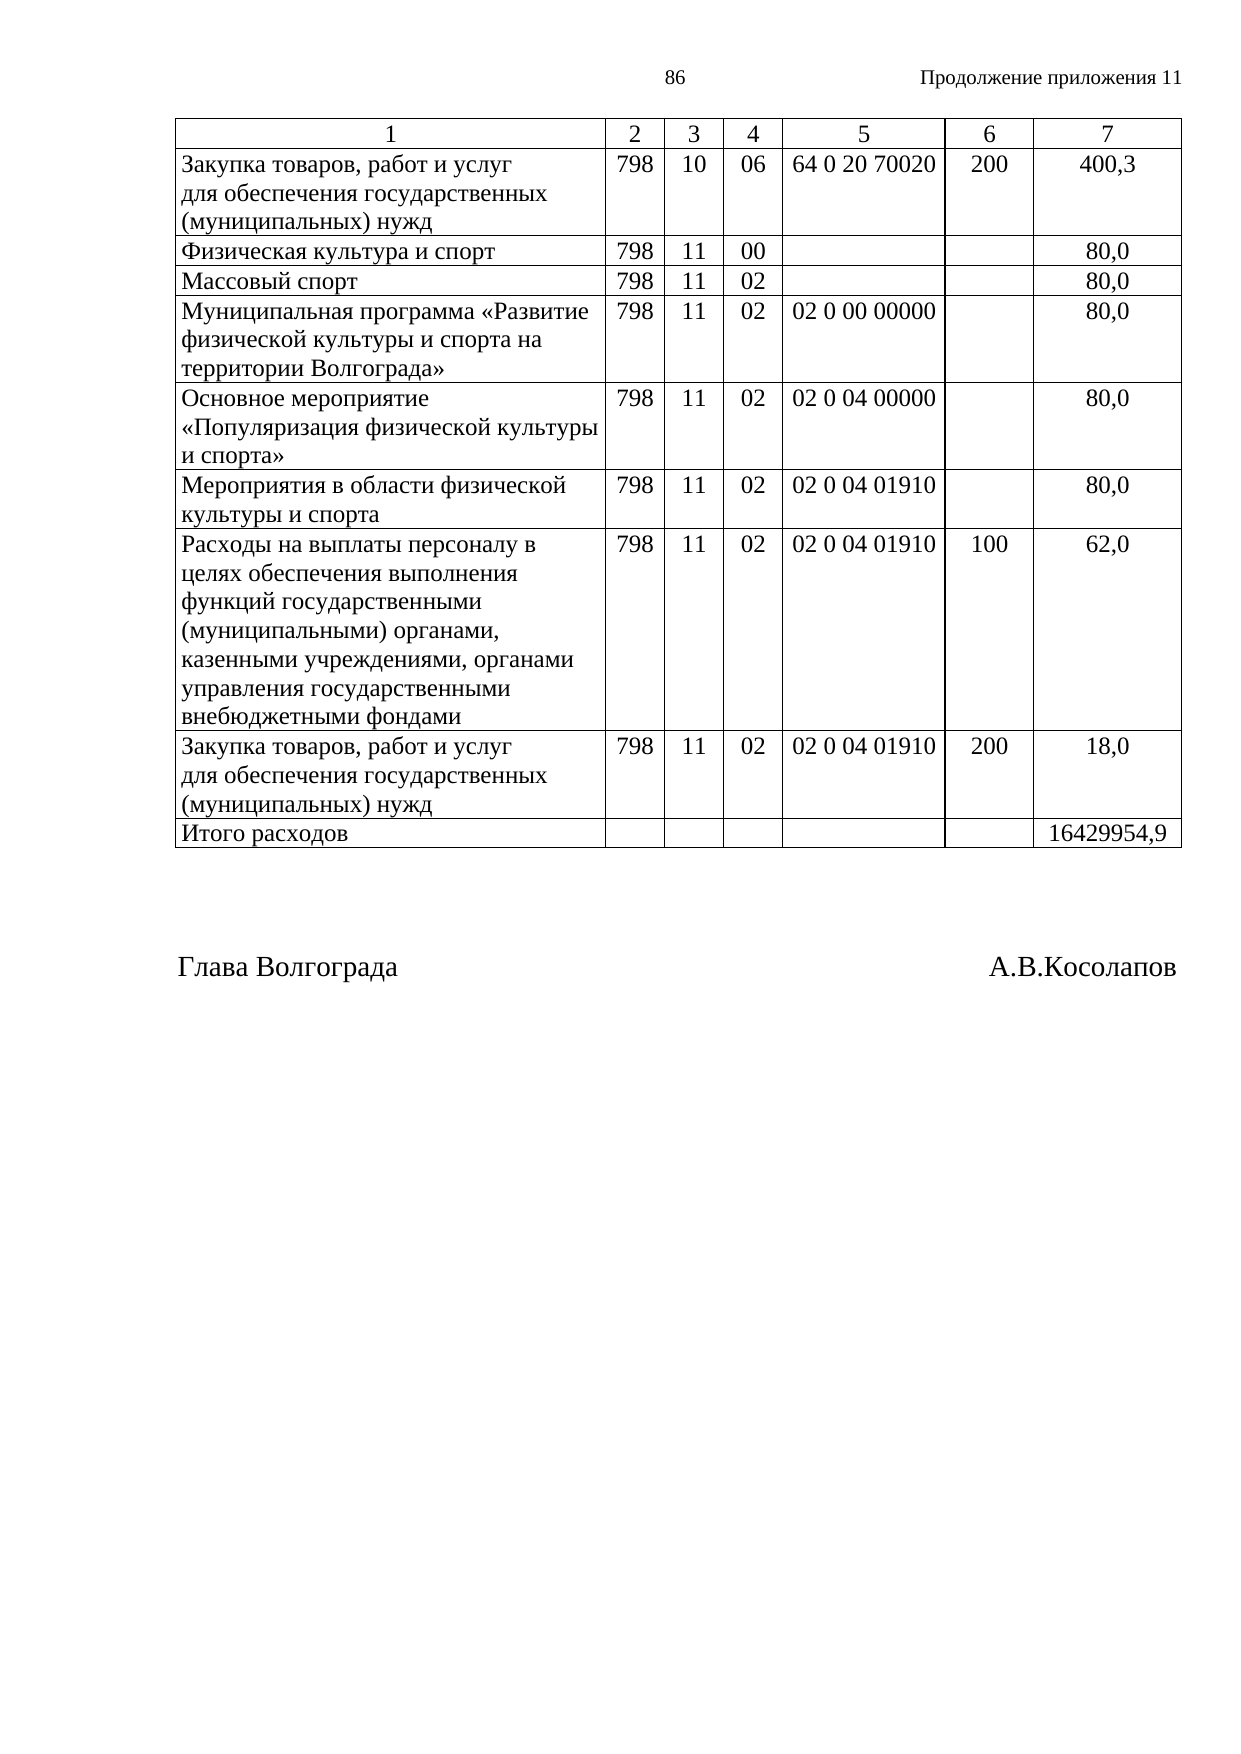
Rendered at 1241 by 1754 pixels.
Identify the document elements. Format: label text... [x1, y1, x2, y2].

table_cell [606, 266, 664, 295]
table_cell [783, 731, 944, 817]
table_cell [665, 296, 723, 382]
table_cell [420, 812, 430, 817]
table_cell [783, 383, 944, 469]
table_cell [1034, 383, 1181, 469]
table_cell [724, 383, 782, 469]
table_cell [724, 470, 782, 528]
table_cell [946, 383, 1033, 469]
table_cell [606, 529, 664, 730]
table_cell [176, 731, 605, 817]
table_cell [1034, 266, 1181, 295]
text Глава Волгограда А.В.Косолапов [177, 949, 1181, 982]
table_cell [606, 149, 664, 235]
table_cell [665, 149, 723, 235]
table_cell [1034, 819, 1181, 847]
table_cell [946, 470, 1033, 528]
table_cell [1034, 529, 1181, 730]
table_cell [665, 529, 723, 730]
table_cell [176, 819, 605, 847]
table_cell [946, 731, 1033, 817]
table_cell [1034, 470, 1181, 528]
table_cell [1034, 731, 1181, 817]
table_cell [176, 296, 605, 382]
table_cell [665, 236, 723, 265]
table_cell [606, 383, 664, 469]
table_header 3 [665, 119, 723, 148]
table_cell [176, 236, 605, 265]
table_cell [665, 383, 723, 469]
table_header 5 [783, 119, 944, 148]
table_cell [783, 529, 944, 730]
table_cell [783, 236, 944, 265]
table_header 2 [606, 119, 664, 148]
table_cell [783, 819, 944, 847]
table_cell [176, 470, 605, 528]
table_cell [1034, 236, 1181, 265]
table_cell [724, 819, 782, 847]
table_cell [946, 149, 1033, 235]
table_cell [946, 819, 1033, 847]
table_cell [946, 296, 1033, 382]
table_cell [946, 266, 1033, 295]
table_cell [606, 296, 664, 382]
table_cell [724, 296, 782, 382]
table_header 1 [176, 119, 605, 148]
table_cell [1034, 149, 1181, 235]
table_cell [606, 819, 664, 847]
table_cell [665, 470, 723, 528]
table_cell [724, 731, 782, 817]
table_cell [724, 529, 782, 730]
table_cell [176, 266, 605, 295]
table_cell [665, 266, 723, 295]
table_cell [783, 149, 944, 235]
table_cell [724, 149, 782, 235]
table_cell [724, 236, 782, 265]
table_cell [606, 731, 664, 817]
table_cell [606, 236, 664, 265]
table_header 6 [946, 119, 1033, 148]
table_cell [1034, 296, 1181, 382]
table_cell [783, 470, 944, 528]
table_header 7 [1034, 119, 1181, 148]
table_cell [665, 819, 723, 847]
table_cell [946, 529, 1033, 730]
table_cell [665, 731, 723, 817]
table_header 4 [724, 119, 782, 148]
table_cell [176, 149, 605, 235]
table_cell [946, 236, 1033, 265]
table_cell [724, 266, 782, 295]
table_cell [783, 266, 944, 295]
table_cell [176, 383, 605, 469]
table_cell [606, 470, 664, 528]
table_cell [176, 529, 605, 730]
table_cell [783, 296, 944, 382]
